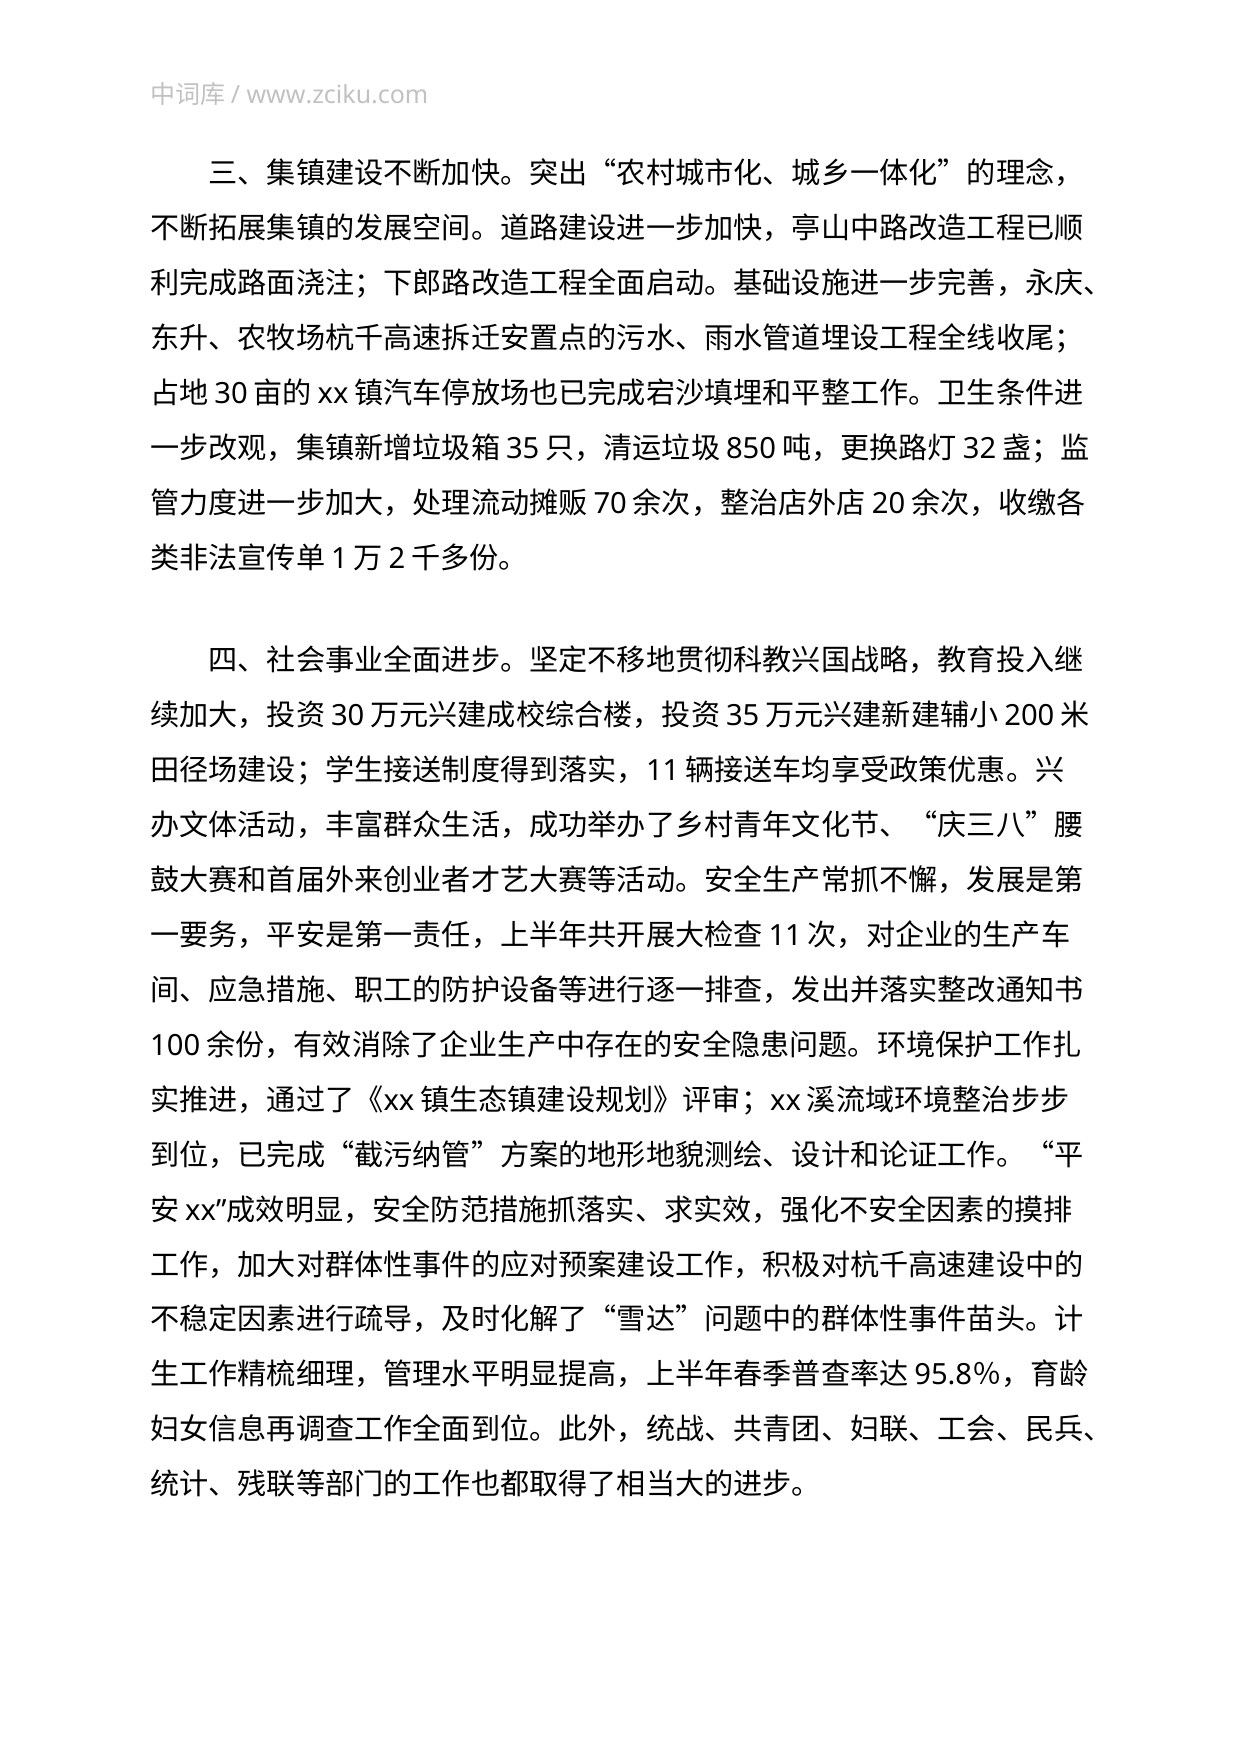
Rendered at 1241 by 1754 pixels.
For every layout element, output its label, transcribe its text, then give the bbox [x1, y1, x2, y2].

text 四、社会事业全面进步。坚定不移地贯彻科教兴国战略，教育投入继续加大，投资30万元兴建成校综合楼，投资35万元兴建新建辅小200米田径场建设；学生接送制度得到落实，11辆接送车均享受政策优惠。兴办文体活动，丰富群众生活，成功举办了乡村青年文化节、“庆三八”腰鼓大赛和首届外来创业者才艺大赛等活动。安全生产常抓不懈，发展是第一要务，平安是第一责任，上半年共开展大检查11次，对企业的生产车间、应急措施、职工的防护设备等进行逐一排查，发出并落实整改通知书100余份，有效消除了企业生产中存在的安全隐患问题。环境保护工作扎实推进，通过了《xx镇生态镇建设规划》评审；xx溪流域环境整治步步到位，已完成“截污纳管”方案的地形地貌测绘、设计和论证工作。“平安xx”成效明显，安全防范措施抓落实、求实效，强化不安全因素的摸排工作，加大对群体性事件的应对预案建设工作，积极对杭千高速建设中的不稳定因素进行疏导，及时化解了“雪达”问题中的群体性事件苗头。计生工作精梳细理，管理水平明显提高，上半年春季普查率达95.8％，育龄妇女信息再调查工作全面到位。此外，统战、共青团、妇联、工会、民兵、统计、残联等部门的工作也都取得了相当大的进步。 [150, 637, 1090, 1503]
text 三、集镇建设不断加快。突出“农村城市化、城乡一体化”的理念，不断拓展集镇的发展空间。道路建设进一步加快，亭山中路改造工程已顺利完成路面浇注；下郎路改造工程全面启动。基础设施进一步完善，永庆、东升、农牧场杭千高速拆迁安置点的污水、雨水管道埋设工程全线收尾；占地30亩的xx镇汽车停放场也已完成宕沙填埋和平整工作。卫生条件进一步改观，集镇新增垃圾箱35只，清运垃圾850吨，更换路灯32盏；监管力度进一步加大，处理流动摊贩70余次，整治店外店20余次，收缴各类非法宣传单1万2千多份。 [150, 150, 1090, 577]
